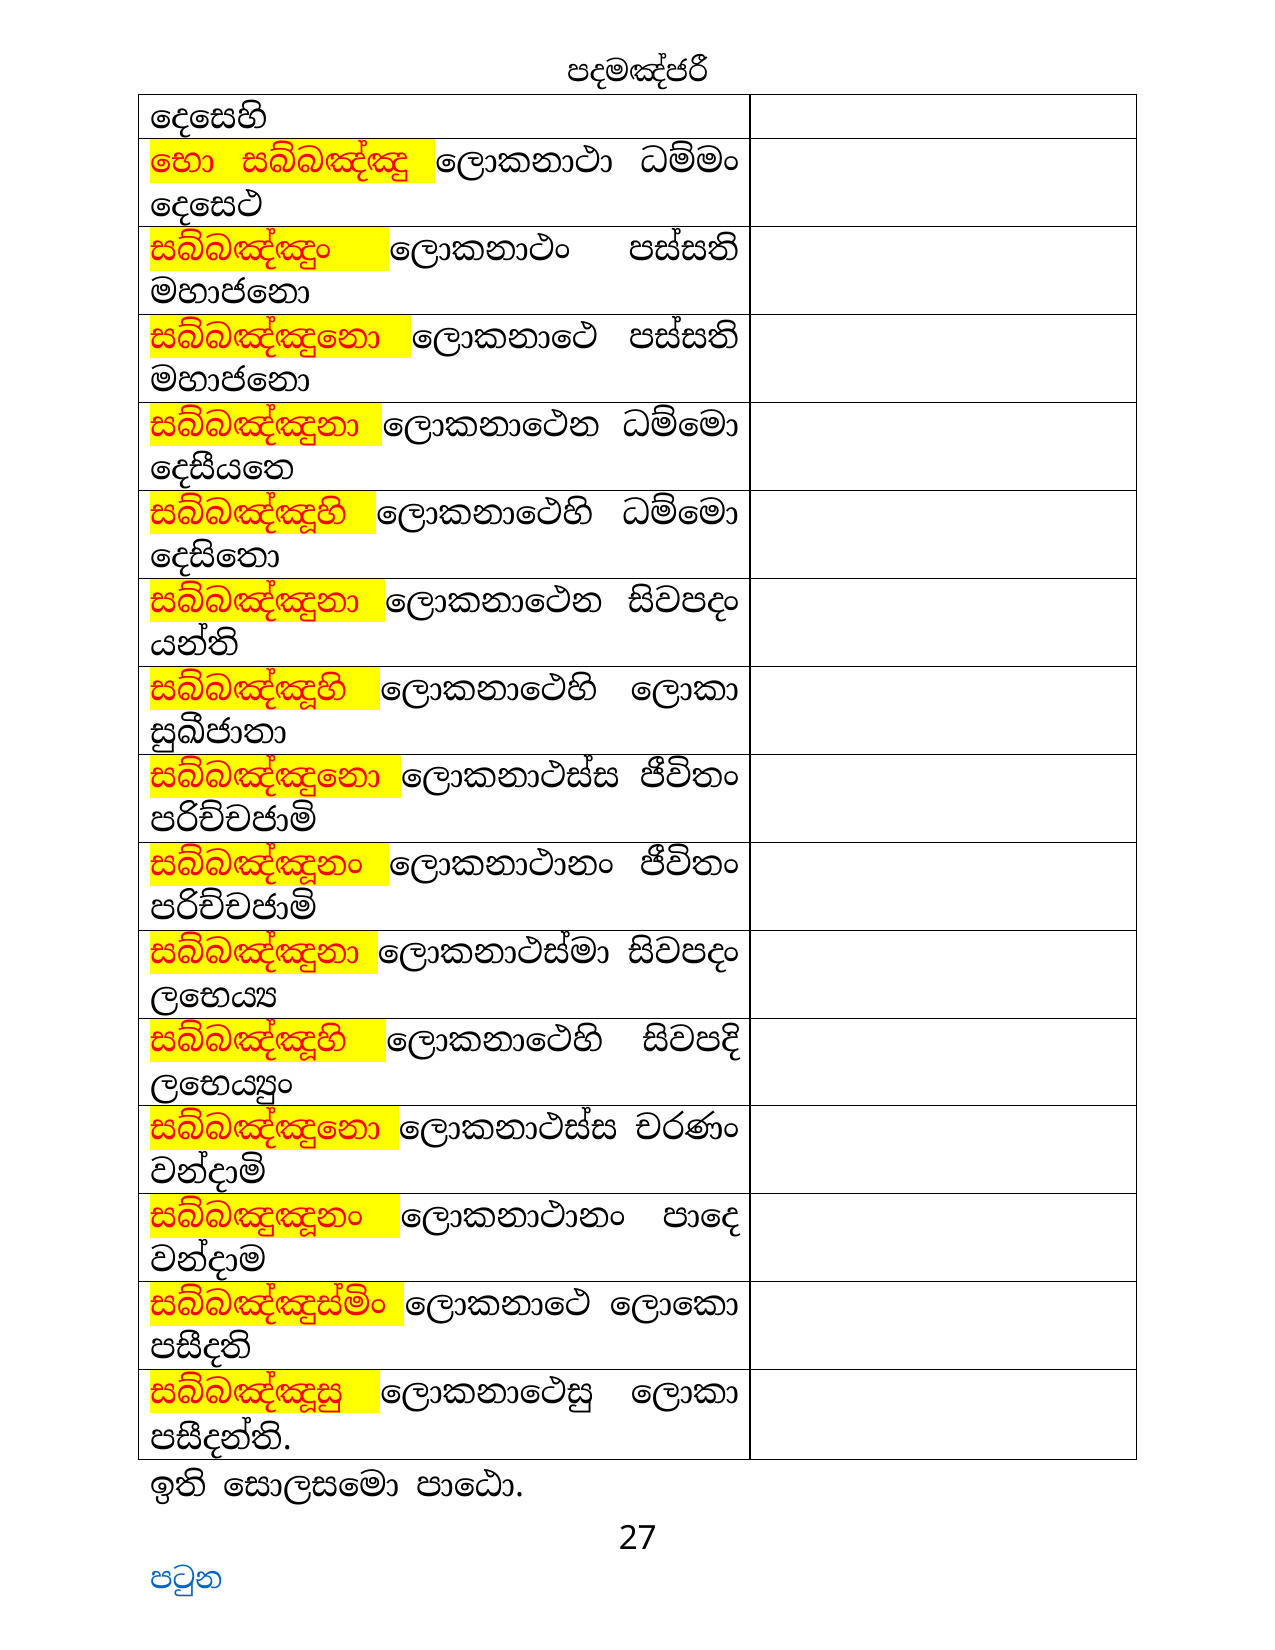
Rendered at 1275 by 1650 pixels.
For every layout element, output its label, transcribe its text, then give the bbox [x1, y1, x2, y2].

table_cell සබ්‌බඤ්‌ඤුනා ලොකනාථෙන සිවපදං යන්‌ති [139, 579, 749, 666]
table_cell [751, 1282, 1136, 1369]
table_cell සබ්‌බඤ්‌ඤුනා ලොකනාථස්‌මා සිවපදං ලභෙය්‍ය [139, 931, 749, 1017]
table_cell සබ්‌බඤ්‌ඤුං ලොකනාථං පස්‌සති මහාජනො [139, 227, 749, 314]
table_cell සබ්‌බඤ්‌ඤුනා ලොකනාථෙන ධම්‌මො දෙසීයතෙ [139, 403, 749, 490]
table_cell [751, 95, 1136, 138]
table_cell සබ්‌බඤ්‌ඤූහි ලොකනාථෙහි සිවපදි ලභෙය්‍යුං [139, 1019, 749, 1105]
table_cell [751, 1019, 1136, 1105]
table_cell [751, 227, 1136, 314]
table_cell [751, 491, 1136, 578]
table_cell [751, 1194, 1136, 1281]
table_cell [751, 931, 1136, 1017]
table_cell සබ්‌බඤ්‌ඤූසු ලොකනාථෙසු ලොකා පසීදන්‌ති. [139, 1370, 749, 1459]
table_cell [751, 1370, 1136, 1459]
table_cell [139, 95, 749, 138]
table_cell [751, 403, 1136, 490]
table_cell සබ්‌බඤ්‌ඤූහි ලොකනාථෙහි ධම්‌මො දෙසිතො [139, 491, 749, 578]
table_cell සබ්‌බඤ්‌ඤුනො ලොකනාථස්‌ස චරණං වන්‌දාමි [139, 1106, 749, 1193]
table_cell [751, 579, 1136, 666]
table_cell [751, 667, 1136, 754]
text ඉති සොලසමො පාඨො. [150, 1460, 1125, 1506]
table_cell [751, 1106, 1136, 1193]
table_cell සබ්‌බඤ්‌ඤූනං ලොකනාථානං ජීවිතං පරිච්‌චජාමි [139, 843, 749, 929]
table_cell [751, 843, 1136, 929]
table_cell සබ්‌බඤ්‌ඤුනො ලොකනාථෙ පස්‌සති මහාජනො [139, 315, 749, 402]
table_cell භො සබ්‌බඤ්‌ඤු ලොකනාථා ධම්‌මං දෙසෙථ [139, 139, 749, 226]
table_cell සබ්‌බඤ්‌ඤුනො ලොකනාථස්‌ස ජීවිතං පරිච්‌චජාමි [139, 755, 749, 842]
table_cell [751, 315, 1136, 402]
table_cell සබ්‌බඤුඤූනං ලොකනාථානං පාදෙ වන්‌දාම [139, 1194, 749, 1281]
table_cell සබ්‌බඤ්‌ඤූහි ලොකනාථෙහි ලොකා සුඛීජාතා [139, 667, 749, 754]
table_cell [751, 139, 1136, 226]
table_cell සබ්‌බඤ්‌ඤුස්‌මිං ලොකනාථෙ ලොකො පසීදති [139, 1282, 749, 1369]
table_cell [751, 755, 1136, 842]
